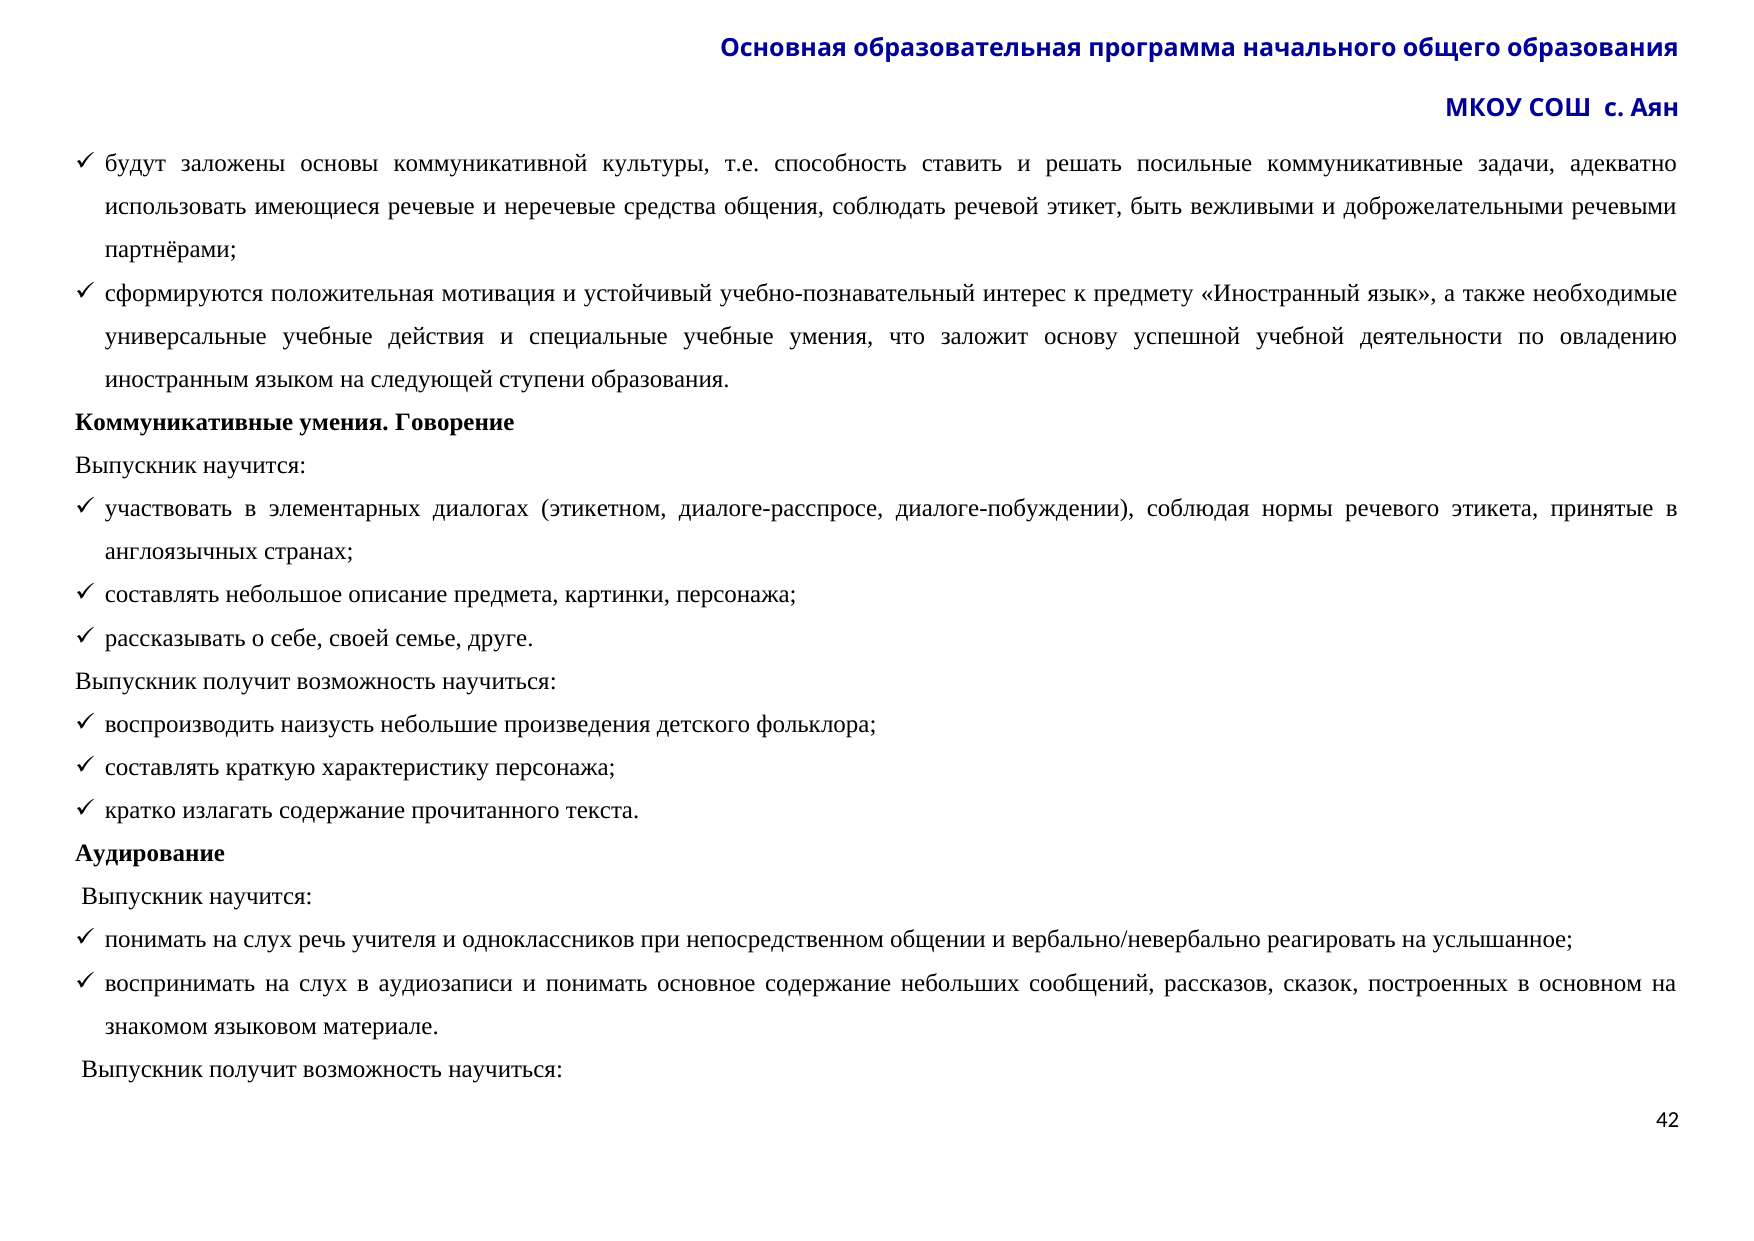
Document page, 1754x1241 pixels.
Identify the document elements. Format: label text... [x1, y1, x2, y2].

list составлять краткую характеристику персонажа; [75, 752, 1679, 781]
text Выпускник научится: [75, 450, 1679, 479]
text Выпускник научится: [75, 881, 1679, 910]
text Выпускник получит возможность научиться: [75, 666, 1679, 694]
list будут заложены основы коммуникативной культуры, т.е. способность ставить и решать посильные коммуникативные задачи, адекватно использовать имеющиеся речевые и неречевые средства общения, соблюдать речевой этикет, быть вежливыми и доброжелательными речевыми партнёрами; [75, 148, 1679, 263]
list воспринимать на слух в аудиозаписи и понимать основное содержание небольших сообщений, рассказов, сказок, построенных в основном на знакомом языковом материале. [75, 968, 1679, 1039]
list рассказывать о себе, своей семье, друге. [75, 623, 1679, 651]
list кратко излагать содержание прочитанного текста. [75, 795, 1679, 824]
text Коммуникативные умения. Говорение [75, 407, 1679, 436]
text Аудирование [75, 838, 1679, 867]
list участвовать в элементарных диалогах (этикетном, диалоге-расспросе, диалоге-побуждении), соблюдая нормы речевого этикета, принятые в англоязычных странах; [75, 493, 1679, 565]
list понимать на слух речь учителя и одноклассников при непосредственном общении и вербально/невербально реагировать на услышанное; [75, 924, 1679, 953]
list воспроизводить наизусть небольшие произведения детского фольклора; [75, 709, 1679, 738]
text Выпускник получит возможность научиться: [75, 1054, 1679, 1083]
list сформируются положительная мотивация и устойчивый учебно-познавательный интерес к предмету «Иностранный язык», а также необходимые универсальные учебные действия и специальные учебные умения, что заложит основу успешной учебной деятельности по овладению иностранным языком на следующей ступени образования. [75, 278, 1679, 393]
list составлять небольшое описание предмета, картинки, персонажа; [75, 579, 1679, 608]
